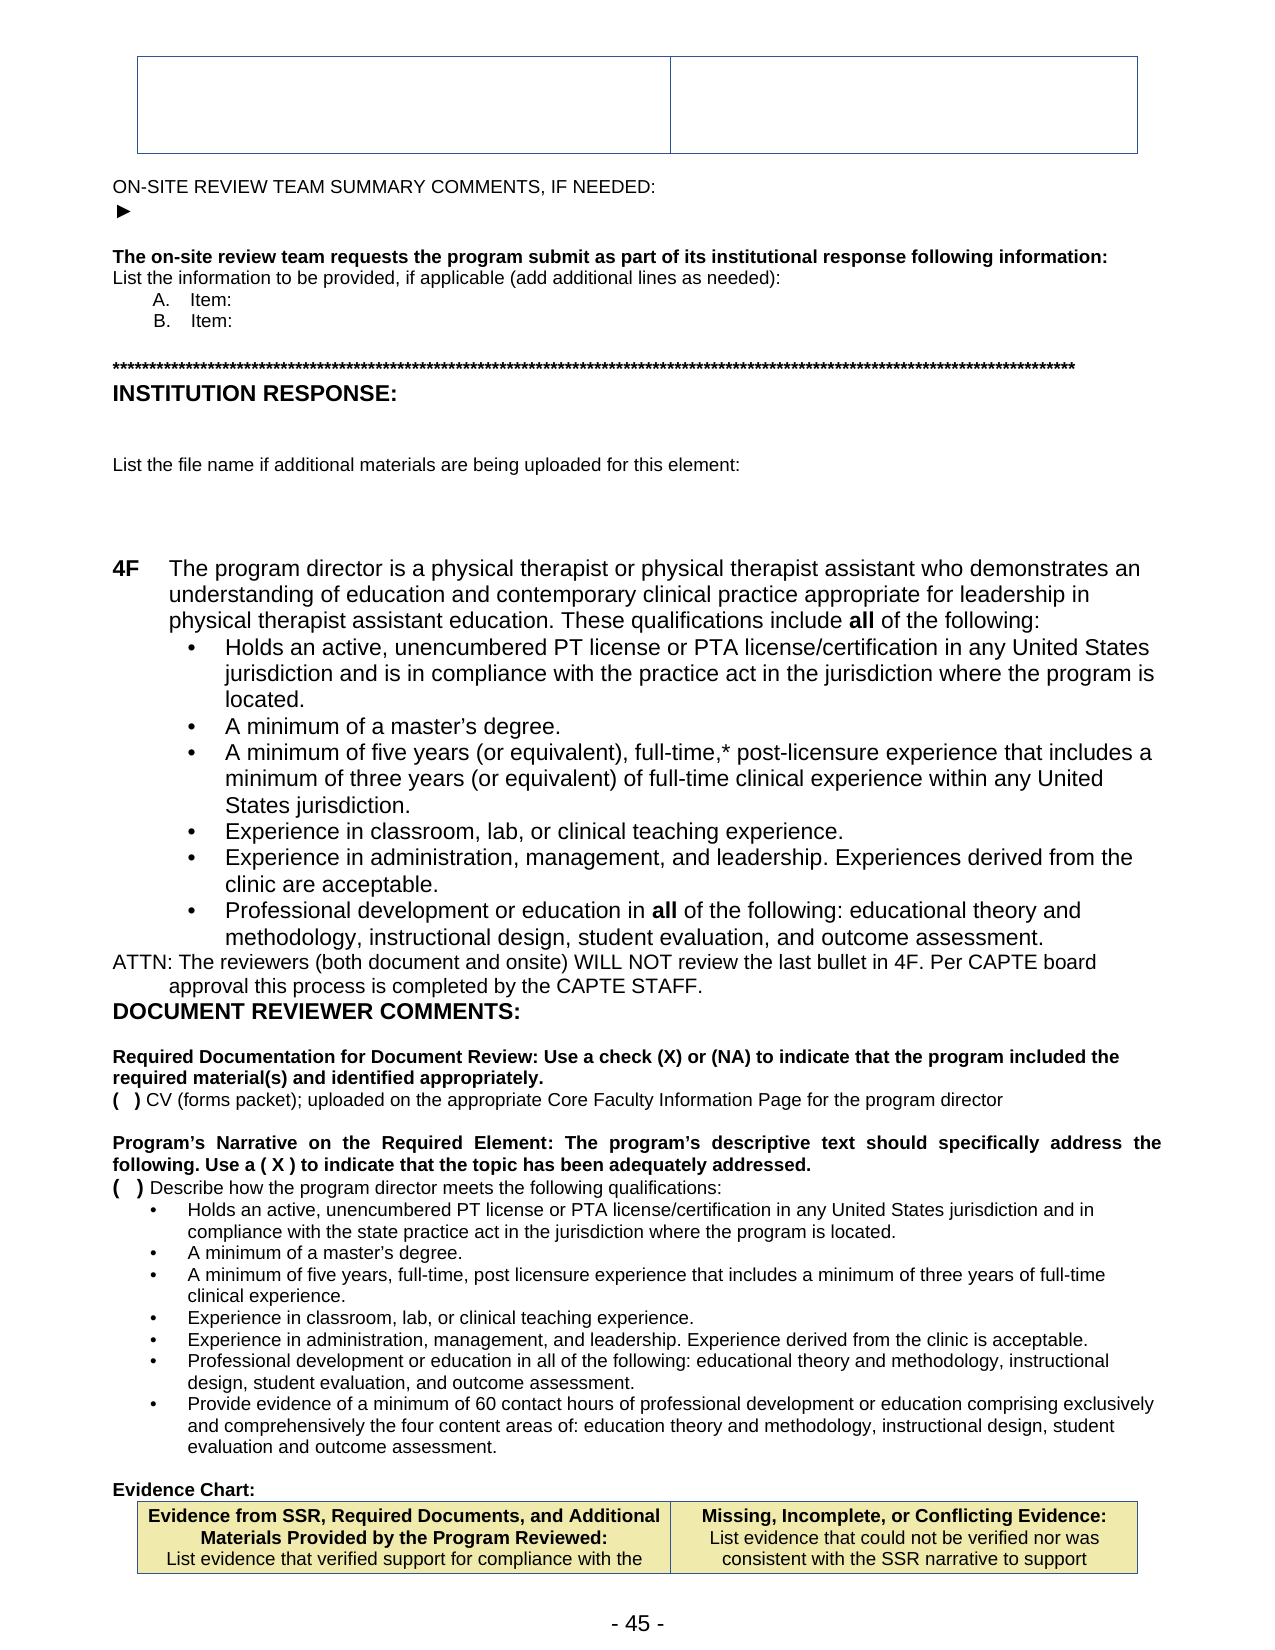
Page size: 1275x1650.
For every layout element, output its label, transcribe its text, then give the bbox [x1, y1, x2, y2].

list Provide evidence of a minimum of 60 contact hours of professional development or education comprising exclusively and comprehensively the four content areas of: education theory and methodology, instructional design, student evaluation and outcome assessment. [150, 1393, 1162, 1458]
list Experience in administration, management, and leadership. Experiences derived from the clinic are acceptable. [187, 844, 1162, 897]
text ( ) Describe how the program director meets the following qualifications: [112, 1175, 1162, 1199]
text ( ) CV (forms packet); uploaded on the appropriate Core Faculty Information Page for the program director [112, 1089, 1162, 1110]
list Item: [153, 310, 1116, 332]
text The on-site review team requests the program submit as part of its institutional response following information: [112, 245, 1162, 267]
list Holds an active, unencumbered PT license or PTA license/certification in any United States jurisdiction and in compliance with the state practice act in the jurisdiction where the program is located. [150, 1199, 1162, 1242]
list Item: [152, 288, 1116, 310]
list A minimum of a master’s degree. [150, 1242, 1162, 1264]
list A minimum of five years (or equivalent), full-time,* post-licensure experience that includes a minimum of three years (or equivalent) of full-time clinical experience within any United States jurisdiction. [187, 739, 1162, 818]
list Experience in classroom, lab, or clinical teaching experience. [187, 818, 1162, 844]
text 4F The program director is a physical therapist or physical therapist assistant who demonstrates an understanding of education and contemporary clinical practice appropriate for leadership in physical therapist assistant education. These qualifications include all of the following: [112, 554, 1177, 633]
list Holds an active, unencumbered PT license or PTA license/certification in any United States jurisdiction and is in compliance with the practice act in the jurisdiction where the program is located. [187, 633, 1162, 713]
text List the information to be provided, if applicable (add additional lines as needed): [112, 267, 1162, 288]
text List the file name if additional materials are being uploaded for this element: [112, 454, 1162, 475]
list A minimum of five years, full-time, post licensure experience that includes a minimum of three years of full-time clinical experience. [150, 1264, 1162, 1307]
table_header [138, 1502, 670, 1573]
text DOCUMENT REVIEWER COMMENTS: [112, 998, 1162, 1024]
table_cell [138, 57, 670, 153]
text ON-SITE REVIEW TEAM SUMMARY COMMENTS, IF NEEDED: [112, 176, 1162, 197]
list Experience in administration, management, and leadership. Experience derived from the clinic is acceptable. [150, 1328, 1162, 1350]
text INSTITUTION RESPONSE: [112, 379, 1162, 406]
text Required Documentation for Document Review: Use a check (X) or (NA) to indicate that the program included the required material(s) and identified appropriately. [112, 1046, 1162, 1089]
text Program’s Narrative on the Required Element: The program’s descriptive text should specifically address the following. Use a ( X ) to indicate that the topic has been adequately addressed. [112, 1132, 1162, 1175]
text ************************************************************************************************************************************ [112, 358, 1162, 379]
text ATTN: The reviewers (both document and onsite) WILL NOT review the last bullet in 4F. Per CAPTE board approval this process is completed by the CAPTE STAFF. [112, 950, 1177, 998]
list A minimum of a master’s degree. [187, 713, 1162, 739]
text Evidence Chart: [112, 1479, 1162, 1501]
list Professional development or education in all of the following: educational theory and methodology, instructional design, student evaluation, and outcome assessment. [150, 1350, 1162, 1393]
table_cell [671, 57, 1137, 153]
list Experience in classroom, lab, or clinical teaching experience. [150, 1307, 1162, 1328]
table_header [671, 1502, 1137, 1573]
list Professional development or education in all of the following: educational theory and methodology, instructional design, student evaluation, and outcome assessment. [187, 897, 1162, 950]
text ► [112, 197, 1162, 224]
